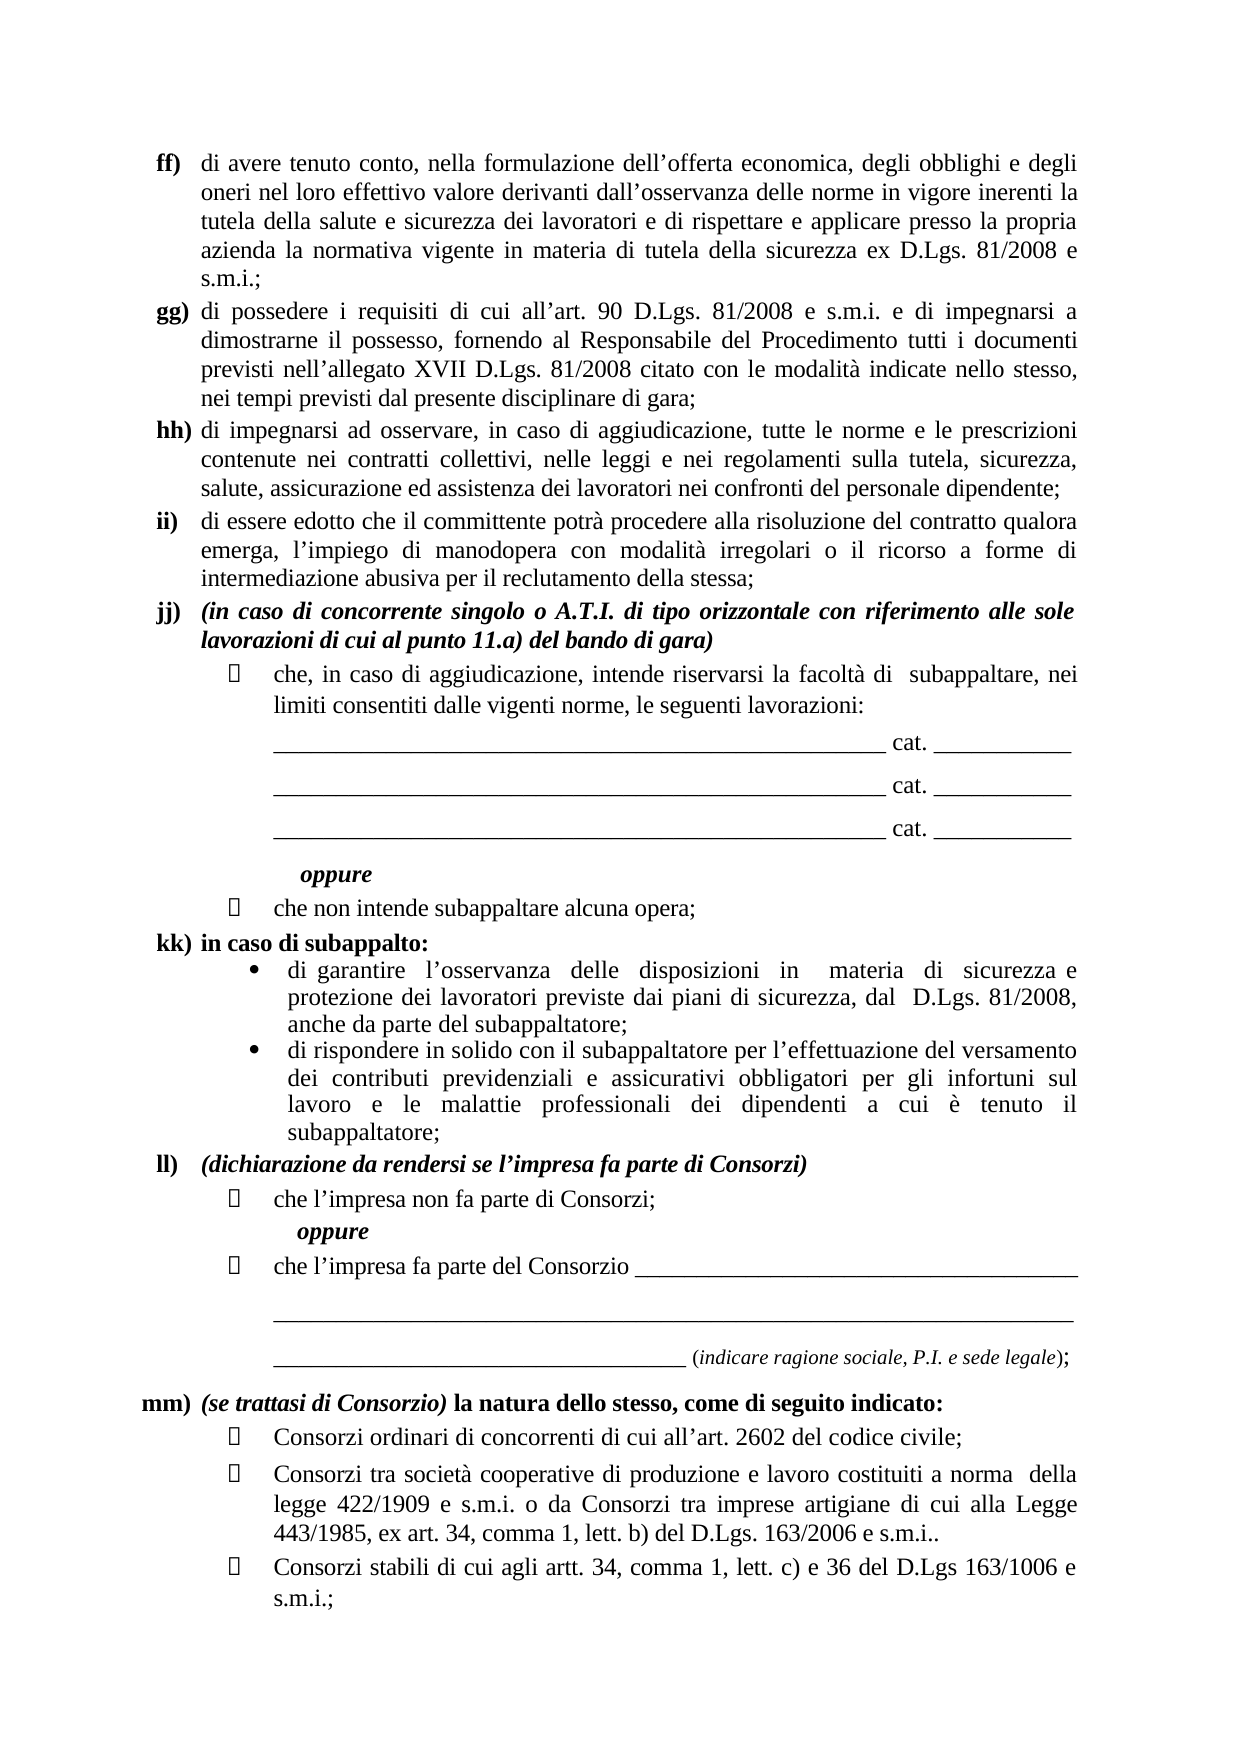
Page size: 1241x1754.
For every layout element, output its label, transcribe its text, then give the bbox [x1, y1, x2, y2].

text jj) (in caso di concorrente singolo o A.T.I. di tipo orizzontale con riferimento alle sole lavorazioni di cui al punto 11.a) del bando di gara) [156, 596, 1078, 654]
text kk) in caso di subappalto: [156, 928, 1078, 956]
text ii) di essere edotto che il committente potrà procedere alla risoluzione del contratto qualora emerga, l’impiego di manodopera con modalità irregolari o il ricorso a forme di intermediazione abusiva per il reclutamento della stessa; [156, 506, 1078, 592]
text ff) di avere tenuto conto, nella formulazione dell’offerta economica, degli obblighi e degli oneri nel loro effettivo valore derivanti dall’osservanza delle norme in vigore inerenti la tutela della salute e sicurezza dei lavoratori e di rispettare e applicare presso la propria azienda la normativa vigente in materia di tutela della sicurezza ex D.Lgs. 81/2008 e s.m.i.; [156, 148, 1078, 292]
text  che l’impresa fa parte del Consorzio ____________________________________ ________________________________________________________________ [227, 1247, 1078, 1324]
text mm) (se trattasi di Consorzio) la natura dello stesso, come di seguito indicato: [141, 1388, 1078, 1417]
text _________________________________________________ cat. ___________ [211, 770, 1078, 799]
text oppure [281, 1216, 1078, 1245]
list di rispondere in solido con il subappaltatore per l’effettuazione del versamento dei contributi previdenziali e assicurativi obbligatori per gli infortuni sul lavoro e le malattie professionali dei dipendenti a cui è tenuto il subappaltatore; [250, 1037, 1078, 1145]
text oppure [281, 859, 1078, 887]
text _________________________________________________ cat. ___________ [211, 813, 1078, 842]
text ll) (dichiarazione da rendersi se l’impresa fa parte di Consorzi) [156, 1149, 1078, 1178]
text  Consorzi stabili di cui agli artt. 34, comma 1, lett. c) e 36 del D.Lgs 163/1006 e s.m.i.; [227, 1549, 1078, 1612]
text hh) di impegnarsi ad osservare, in caso di aggiudicazione, tutte le norme e le prescrizioni contenute nei contratti collettivi, nelle leggi e nei regolamenti sulla tutela, sicurezza, salute, assicurazione ed assistenza dei lavoratori nei confronti del personale dipendente; [156, 416, 1078, 502]
text  Consorzi tra società cooperative di produzione e lavoro costituiti a norma della legge 422/1909 e s.m.i. o da Consorzi tra imprese artigiane di cui alla Legge 443/1985, ex art. 34, comma 1, lett. b) del D.Lgs. 163/2006 e s.m.i.. [227, 1455, 1078, 1547]
text _________________________________ (indicare ragione sociale, P.I. e sede legale); [227, 1341, 1078, 1370]
text _________________________________________________ cat. ___________ [211, 727, 1078, 756]
text  che non intende subappaltare alcuna opera; [227, 889, 1078, 923]
text gg) di possedere i requisiti di cui all’art. 90 D.Lgs. 81/2008 e s.m.i. e di impegnarsi a dimostrarne il possesso, fornendo al Responsabile del Procedimento tutti i documenti previsti nell’allegato XVII D.Lgs. 81/2008 citato con le modalità indicate nello stesso, nei tempi previsti dal presente disciplinare di gara; [156, 296, 1078, 411]
text  Consorzi ordinari di concorrenti di cui all’art. 2602 del codice civile; [227, 1419, 1078, 1453]
list di garantire l’osservanza delle disposizioni in materia di sicurezza e protezione dei lavoratori previste dai piani di sicurezza, dal D.Lgs. 81/2008, anche da parte del subappaltatore; [250, 956, 1078, 1037]
text  che, in caso di aggiudicazione, intende riservarsi la facoltà di subappaltare, nei limiti consentiti dalle vigenti norme, le seguenti lavorazioni: [227, 656, 1078, 719]
text  che l’impresa non fa parte di Consorzi; [227, 1180, 1078, 1214]
